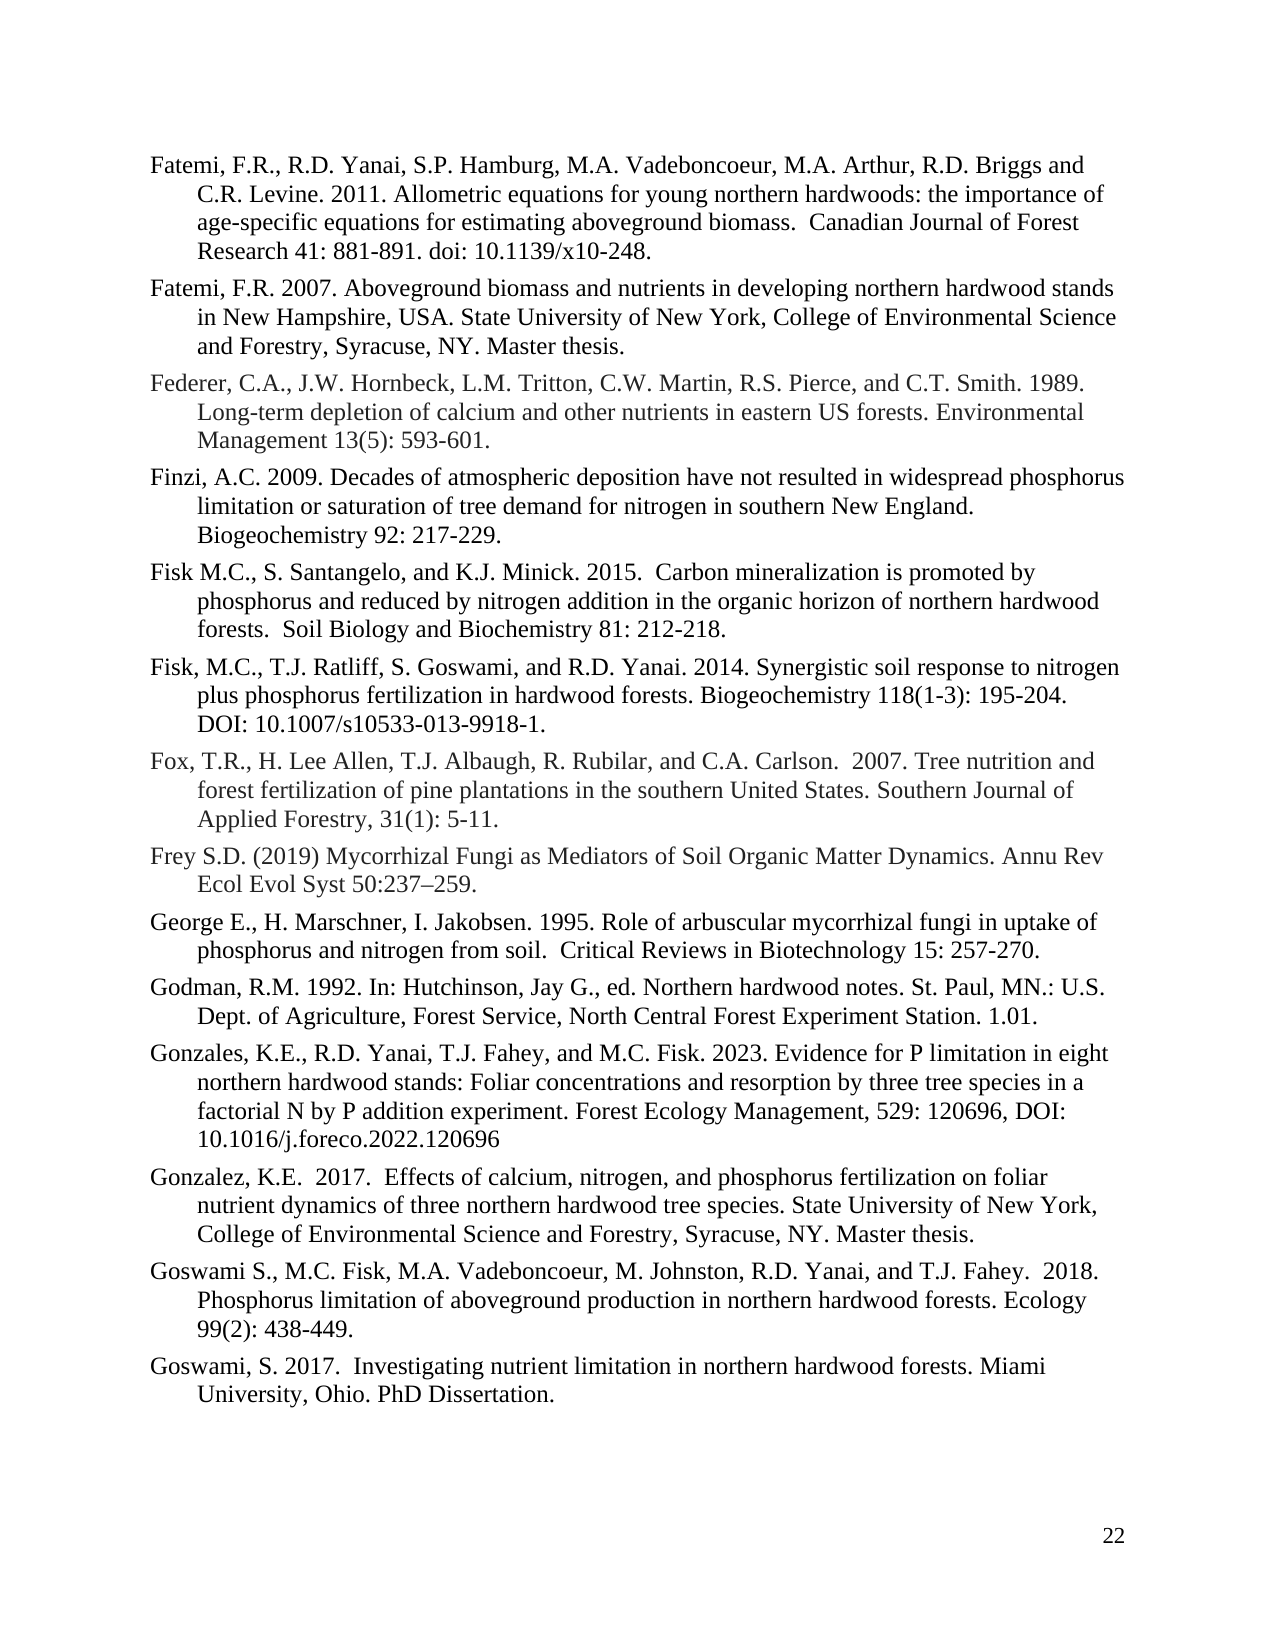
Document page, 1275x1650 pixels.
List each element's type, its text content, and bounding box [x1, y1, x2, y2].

text Frey S.D. (2019) Mycorrhizal Fungi as Mediators of Soil Organic Matter Dynamics. Annu Rev Ecol Evol Syst 50:237–259. [150, 841, 1125, 898]
text George E., H. Marschner, I. Jakobsen. 1995. Role of arbuscular mycorrhizal fungi in uptake of phosphorus and nitrogen from soil. Critical Reviews in Biotechnology 15: 257-270. [150, 907, 1125, 964]
text Fox, T.R., H. Lee Allen, T.J. Albaugh, R. Rubilar, and C.A. Carlson. 2007. Tree nutrition and forest fertilization of pine plantations in the southern United States. Southern Journal of Applied Forestry, 31(1): 5-11. [150, 746, 1125, 832]
text Fatemi, F.R., R.D. Yanai, S.P. Hamburg, M.A. Vadeboncoeur, M.A. Arthur, R.D. Briggs and C.R. Levine. 2011. Allometric equations for young northern hardwoods: the importance of age-specific equations for estimating aboveground biomass. Canadian Journal of Forest Research 41: 881-891. doi: 10.1139/x10-248. [150, 150, 1125, 265]
text Goswami S., M.C. Fisk, M.A. Vadeboncoeur, M. Johnston, R.D. Yanai, and T.J. Fahey. 2018. Phosphorus limitation of aboveground production in northern hardwood forests. Ecology 99(2): 438-449. [150, 1256, 1125, 1342]
text Fisk, M.C., T.J. Ratliff, S. Goswami, and R.D. Yanai. 2014. Synergistic soil response to nitrogen plus phosphorus fertilization in hardwood forests. Biogeochemistry 118(1-3): 195-204. DOI: 10.1007/s10533-013-9918-1. [150, 652, 1125, 738]
text Federer, C.A., J.W. Hornbeck, L.M. Tritton, C.W. Martin, R.S. Pierce, and C.T. Smith. 1989. Long-term depletion of calcium and other nutrients in eastern US forests. Environmental Management 13(5): 593-601. [150, 368, 1125, 454]
text Finzi, A.C. 2009. Decades of atmospheric deposition have not resulted in widespread phosphorus limitation or saturation of tree demand for nitrogen in southern New England. Biogeochemistry 92: 217-229. [150, 462, 1125, 549]
text Gonzales, K.E., R.D. Yanai, T.J. Fahey, and M.C. Fisk. 2023. Evidence for P limitation in eight northern hardwood stands: Foliar concentrations and resorption by three tree species in a factorial N by P addition experiment. Forest Ecology Management, 529: 120696, DOI: 10.1016/j.foreco.2022.120696 [150, 1038, 1125, 1153]
text Gonzalez, K.E. 2017. Effects of calcium, nitrogen, and phosphorus fertilization on foliar nutrient dynamics of three northern hardwood tree species. State University of New York, College of Environmental Science and Forestry, Syracuse, NY. Master thesis. [150, 1162, 1125, 1248]
text Fatemi, F.R. 2007. Aboveground biomass and nutrients in developing northern hardwood stands in New Hampshire, USA. State University of New York, College of Environmental Science and Forestry, Syracuse, NY. Master thesis. [150, 273, 1125, 359]
text Fisk M.C., S. Santangelo, and K.J. Minick. 2015. Carbon mineralization is promoted by phosphorus and reduced by nitrogen addition in the organic horizon of northern hardwood forests. Soil Biology and Biochemistry 81: 212-218. [150, 557, 1125, 643]
text Godman, R.M. 1992. In: Hutchinson, Jay G., ed. Northern hardwood notes. St. Paul, MN.: U.S. Dept. of Agriculture, Forest Service, North Central Forest Experiment Station. 1.01. [150, 972, 1125, 1030]
text Goswami, S. 2017. Investigating nutrient limitation in northern hardwood forests. Miami University, Ohio. PhD Dissertation. [150, 1351, 1125, 1408]
